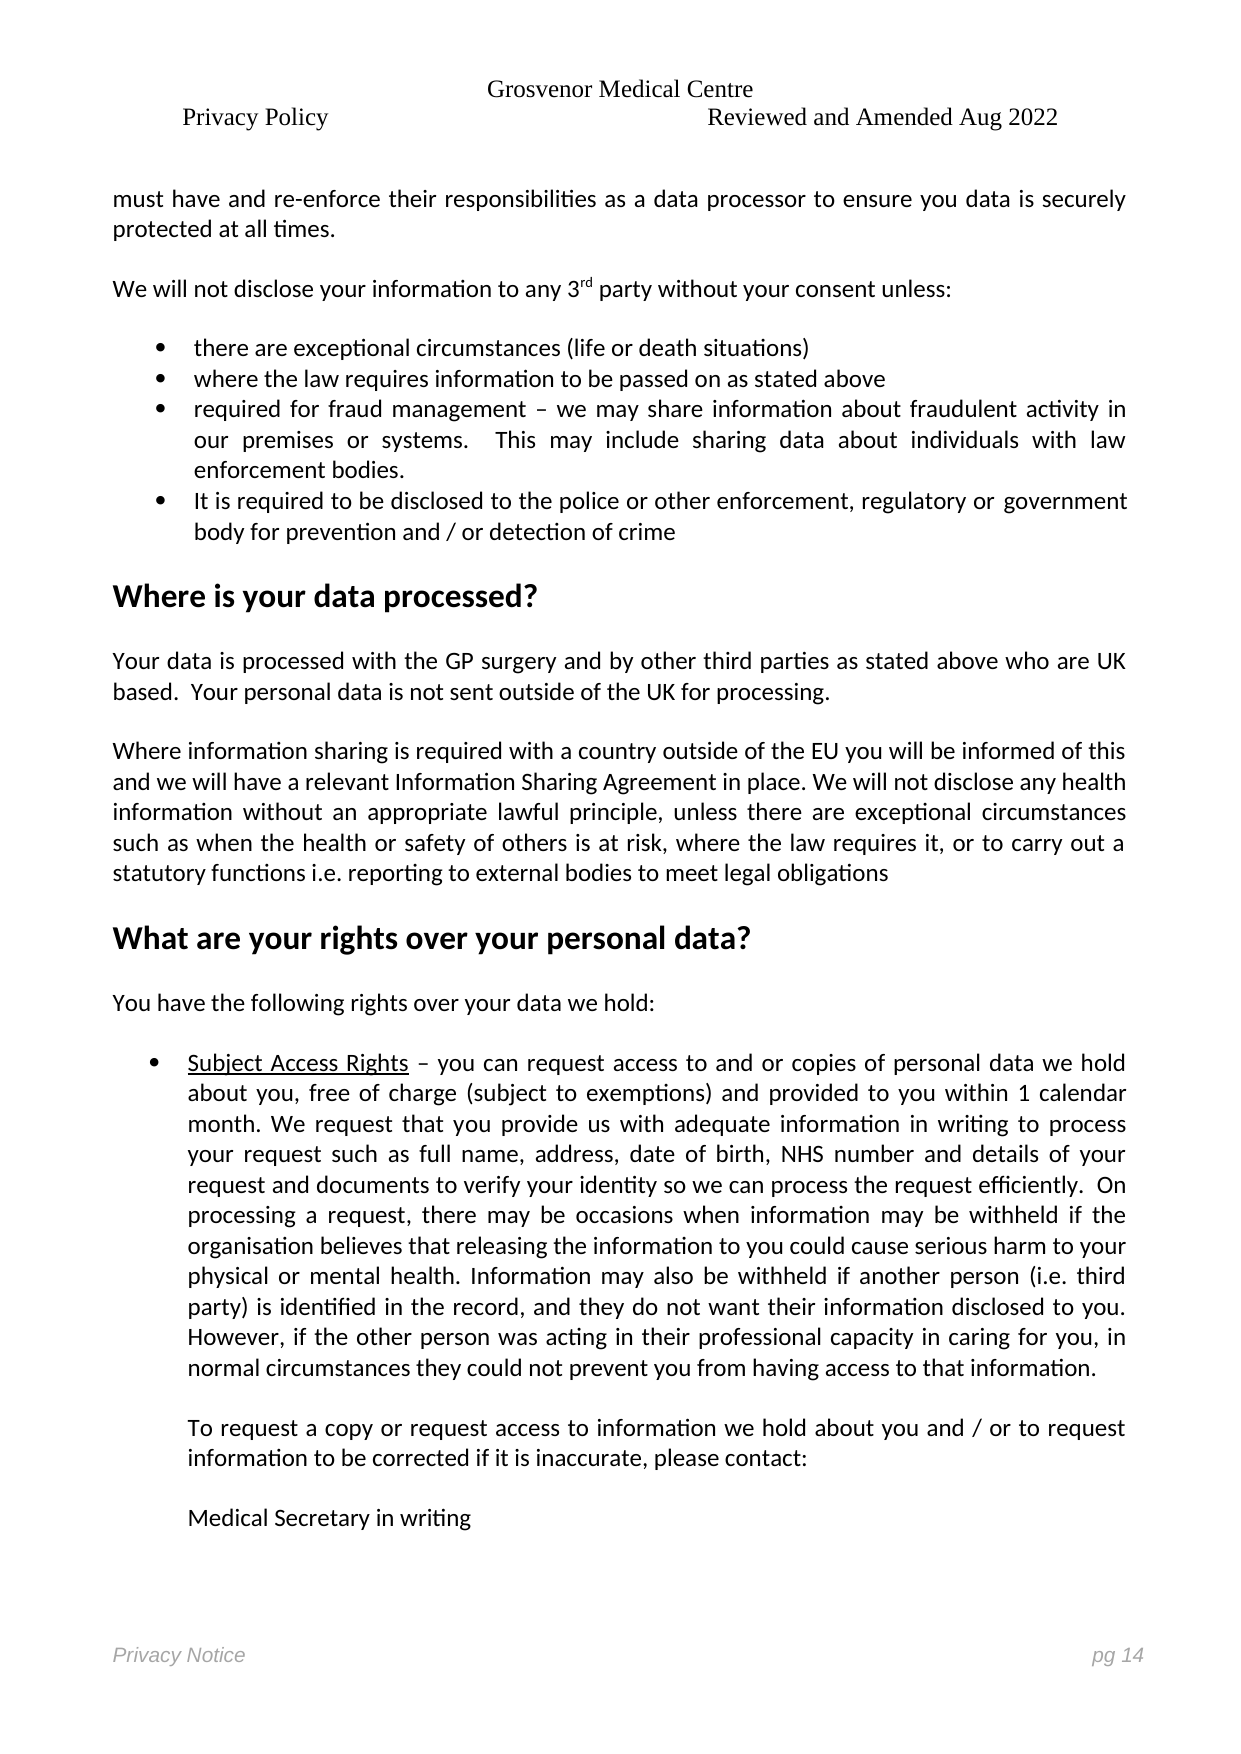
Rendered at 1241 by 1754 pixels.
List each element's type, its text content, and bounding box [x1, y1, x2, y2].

list It is required to be disclosed to the police or other enforcement, regulatory or government body for prevention and / or detection of crime [156, 485, 1128, 546]
text Your data is processed with the GP surgery and by other third parties as stated above who are UK based. Your personal data is not sent outside of the UK for processing. [112, 645, 1128, 706]
list To request a copy or request access to information we hold about you and / or to request information to be corrected if it is inaccurate, please contact: [187, 1412, 1128, 1473]
text You have the following rights over your data we hold: [112, 987, 1128, 1018]
text Where is your data processed? [112, 575, 1128, 616]
list there are exceptional circumstances (life or death situations) [156, 333, 1128, 363]
list required for fraud management – we may share information about fraudulent activity in our premises or systems. This may include sharing data about individuals with law enforcement bodies. [156, 394, 1128, 485]
list Subject Access Rights – you can request access to and or copies of personal data we hold about you, free of charge (subject to exemptions) and provided to you within 1 calendar month. We request that you provide us with adequate information in writing to process your request such as full name, address, date of birth, NHS number and details of your request and documents to verify your identity so we can process the request efficiently. On processing a request, there may be occasions when information may be withheld if the organisation believes that releasing the information to you could cause serious harm to your physical or mental health. Information may also be withheld if another person (i.e. third party) is identified in the record, and they do not want their information disclosed to you. However, if the other person was acting in their professional capacity in caring for you, in normal circumstances they could not prevent you from having access to that information. [150, 1047, 1128, 1383]
text We will not disclose your information to any 3rd party without your consent unless: [112, 273, 1128, 303]
text What are your rights over your personal data? [112, 917, 1128, 958]
list Medical Secretary in writing [187, 1502, 1128, 1532]
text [112, 183, 1128, 244]
text Where information sharing is required with a country outside of the EU you will be informed of this and we will have a relevant Information Sharing Agreement in place. We will not disclose any health information without an appropriate lawful principle, unless there are exceptional circumstances such as when the health or safety of others is at risk, where the law requires it, or to carry out a statutory functions i.e. reporting to external bodies to meet legal obligations [112, 736, 1128, 888]
list where the law requires information to be passed on as stated above [156, 363, 1128, 394]
